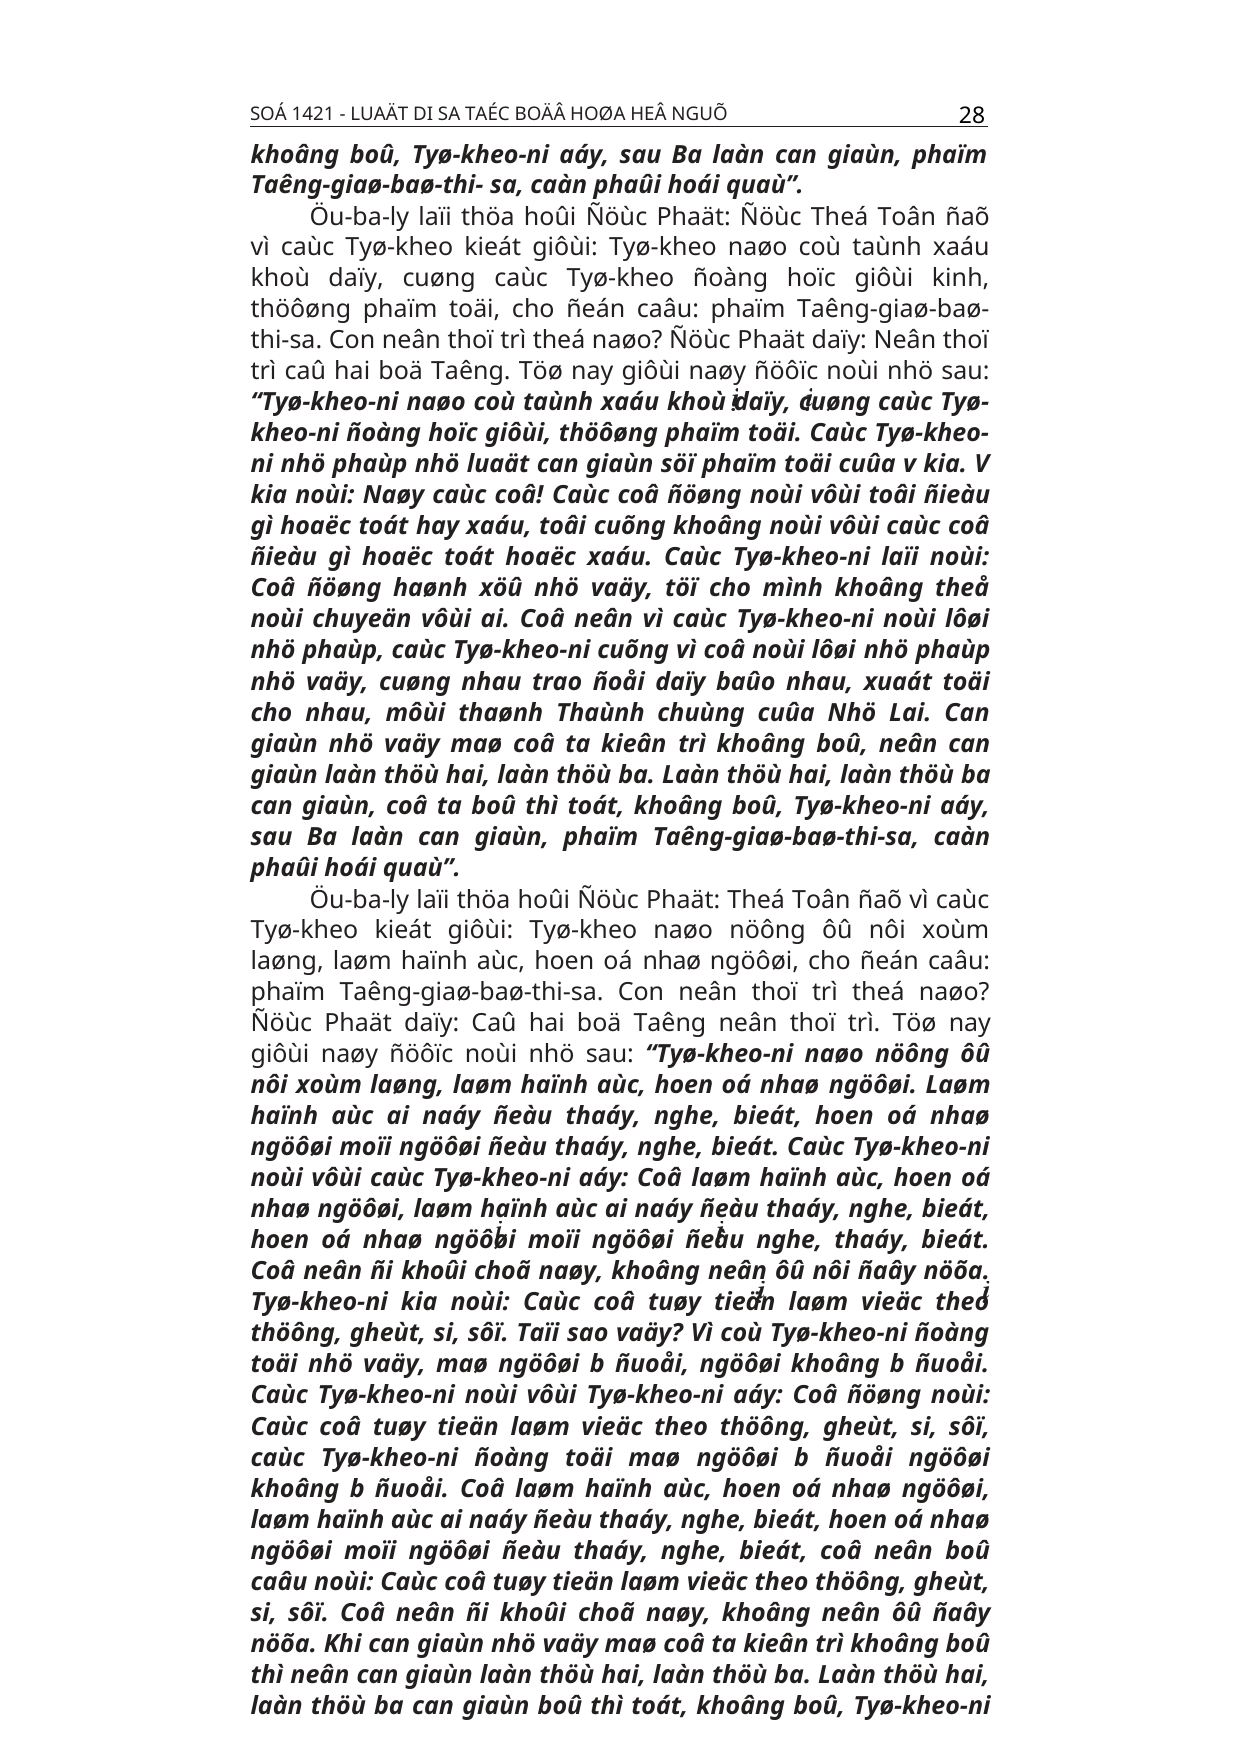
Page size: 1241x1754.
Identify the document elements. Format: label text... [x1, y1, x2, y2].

subtitle khoâng boû, Tyø-kheo-ni aáy, sau Ba laàn can giaùn, phaïm Taêng-giaø-baø-thi- sa, caàn phaûi hoái quaù”. [250, 138, 988, 200]
text Öu-ba-ly laïi thöa hoûi Ñöùc Phaät: Ñöùc Theá Toân ñaõ vì caùc Tyø-kheo kieát giôùi: Tyø-kheo naøo coù taùnh xaáu khoù daïy, cuøng caùc Tyø-kheo ñoàng hoïc giôùi kinh, thöôøng phaïm toäi, cho ñeán caâu: phaïm Taêng-giaø-baø-thi-sa. Con neân thoï trì theá naøo? Ñöùc Phaät daïy: Neân thoï trì caû hai boä Taêng. Töø nay giôùi naøy ñöôïc noùi nhö sau: “Tyø-kheo-ni naøo coù taùnh xaáu khoù daïy, cuøng caùc Tyø-kheo-ni ñoàng hoïc giôùi, thöôøng phaïm toäi. Caùc Tyø-kheo-ni nhö phaùp nhö luaät can giaùn söï phaïm toäi cuûa v kia. V kia noùi: Naøy caùc coâ! Caùc coâ ñöøng noùi vôùi toâi ñieàu gì hoaëc toát hay xaáu, toâi cuõng khoâng noùi vôùi caùc coâ ñieàu gì hoaëc toát hoaëc xaáu. Caùc Tyø-kheo-ni laïi noùi: Coâ ñöøng haønh xöû nhö vaäy, töï cho mình khoâng theå noùi chuyeän vôùi ai. Coâ neân vì caùc Tyø-kheo-ni noùi lôøi nhö phaùp, caùc Tyø-kheo-ni cuõng vì coâ noùi lôøi nhö phaùp nhö vaäy, cuøng nhau trao ñoåi daïy baûo nhau, xuaát toäi cho nhau, môùi thaønh Thaùnh chuùng cuûa Nhö Lai. Can giaùn nhö vaäy maø coâ ta kieân trì khoâng boû, neân can giaùn laàn thöù hai, laàn thöù ba. Laàn thöù hai, laàn thöù ba can giaùn, coâ ta boû thì toát, khoâng boû, Tyø-kheo-ni aáy, sau Ba laàn can giaùn, phaïm Taêng-giaø-baø-thi-sa, caàn phaûi hoái quaù”. [250, 201, 990, 883]
